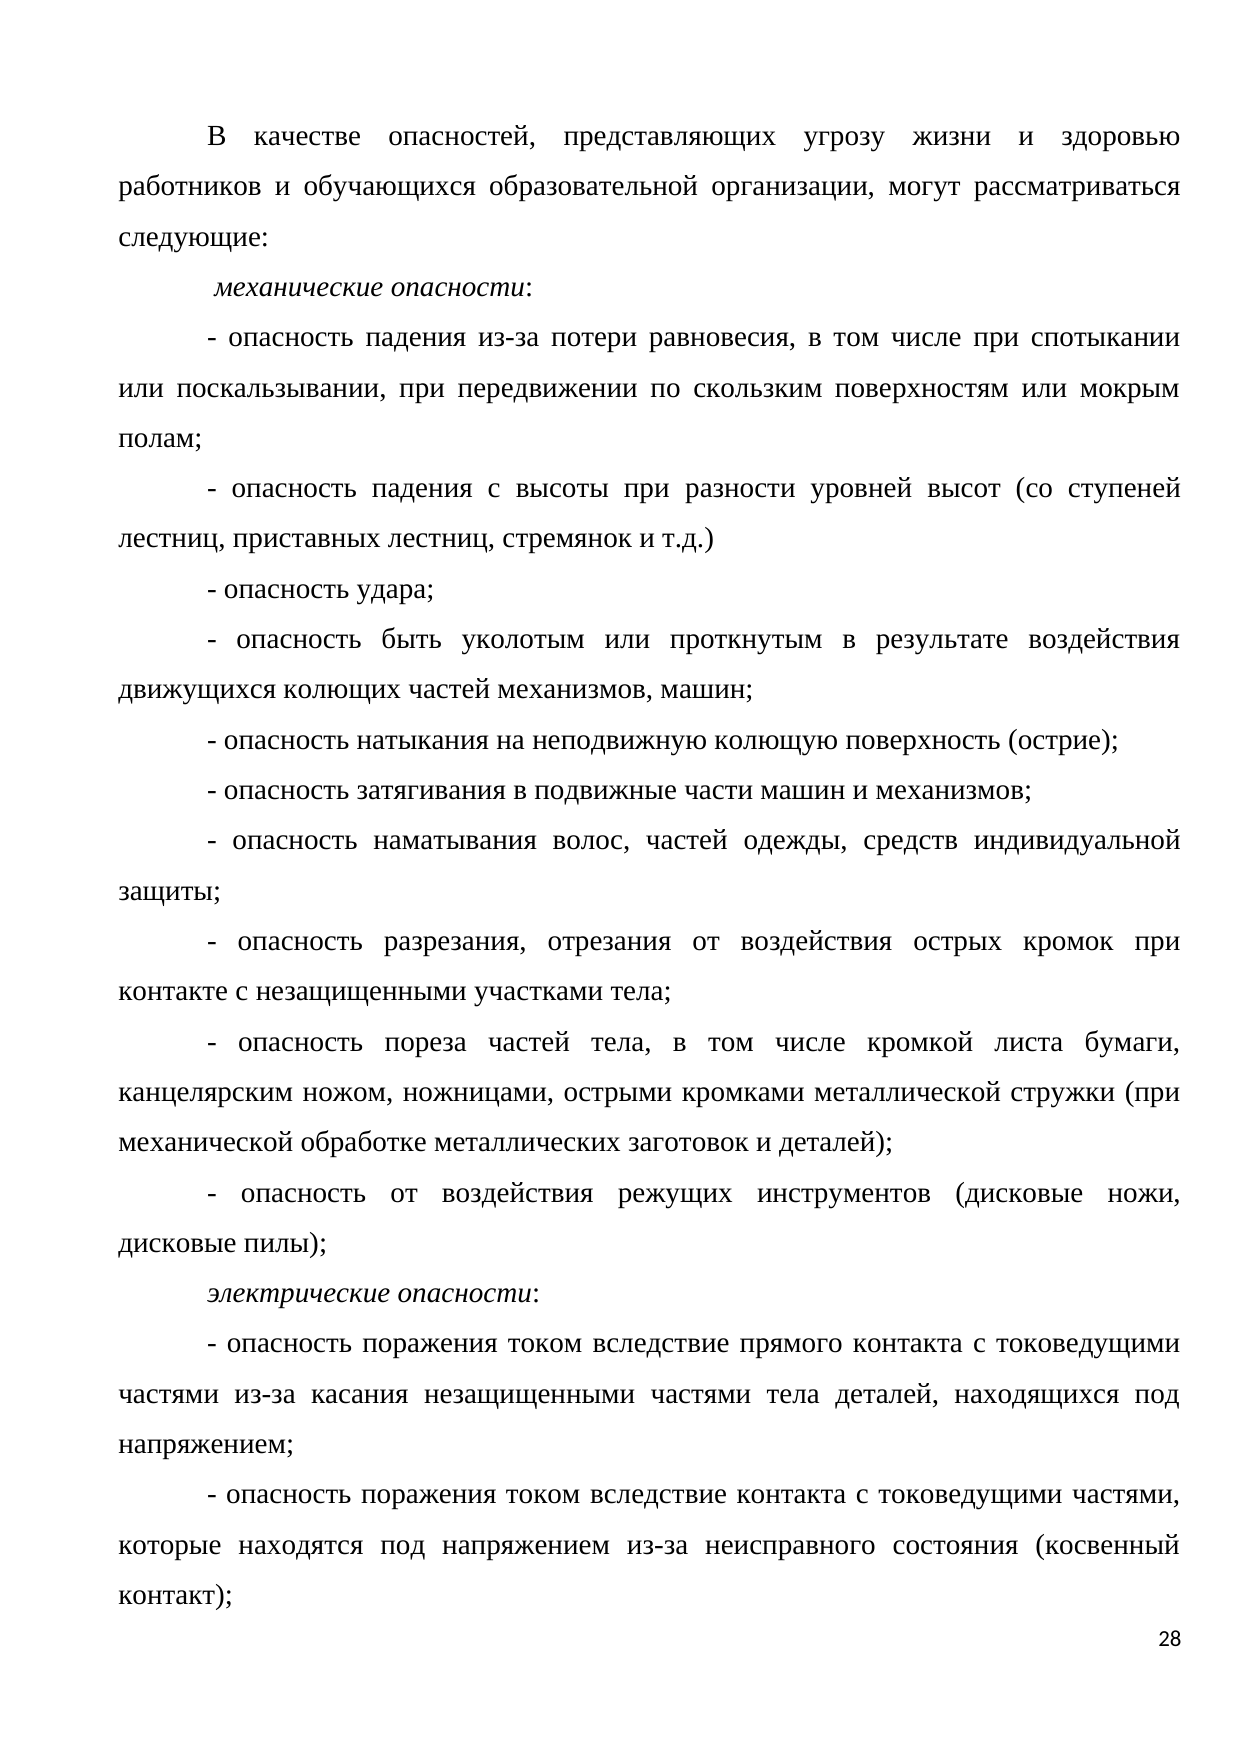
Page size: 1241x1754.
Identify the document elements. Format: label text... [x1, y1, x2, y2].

text - опасность разрезания, отрезания от воздействия острых кромок при контакте с незащищенными участками тела; [118, 923, 1181, 1007]
text - опасность быть уколотым или проткнутым в результате воздействия движущихся колющих частей механизмов, машин; [118, 621, 1181, 705]
text - опасность удара; [118, 571, 1181, 604]
text В качестве опасностей, представляющих угрозу жизни и здоровью работников и обучающихся образовательной организации, могут рассматриваться следующие: [118, 118, 1181, 252]
text - опасность пореза частей тела, в том числе кромкой листа бумаги, канцелярским ножом, ножницами, острыми кромками металлической стружки (при механической обработке металлических заготовок и деталей); [118, 1024, 1181, 1158]
text - опасность поражения током вследствие прямого контакта с токоведущими частями из-за касания незащищенными частями тела деталей, находящихся под напряжением; [118, 1326, 1181, 1460]
text - опасность наматывания волос, частей одежды, средств индивидуальной защиты; [118, 822, 1181, 906]
text - опасность поражения током вследствие контакта с токоведущими частями, которые находятся под напряжением из-за неисправного состояния (косвенный контакт); [118, 1477, 1181, 1611]
text - опасность от воздействия режущих инструментов (дисковые ножи, дисковые пилы); [118, 1175, 1181, 1258]
text - опасность затягивания в подвижные части машин и механизмов; [118, 772, 1181, 806]
text - опасность натыкания на неподвижную колющую поверхность (острие); [118, 722, 1181, 755]
text - опасность падения с высоты при разности уровней высот (со ступеней лестниц, приставных лестниц, стремянок и т.д.) [118, 470, 1181, 554]
text механические опасности: [118, 269, 1181, 303]
text - опасность падения из-за потери равновесия, в том числе при спотыкании или поскальзывании, при передвижении по скользким поверхностям или мокрым полам; [118, 319, 1181, 453]
text электрические опасности: [118, 1275, 1181, 1309]
